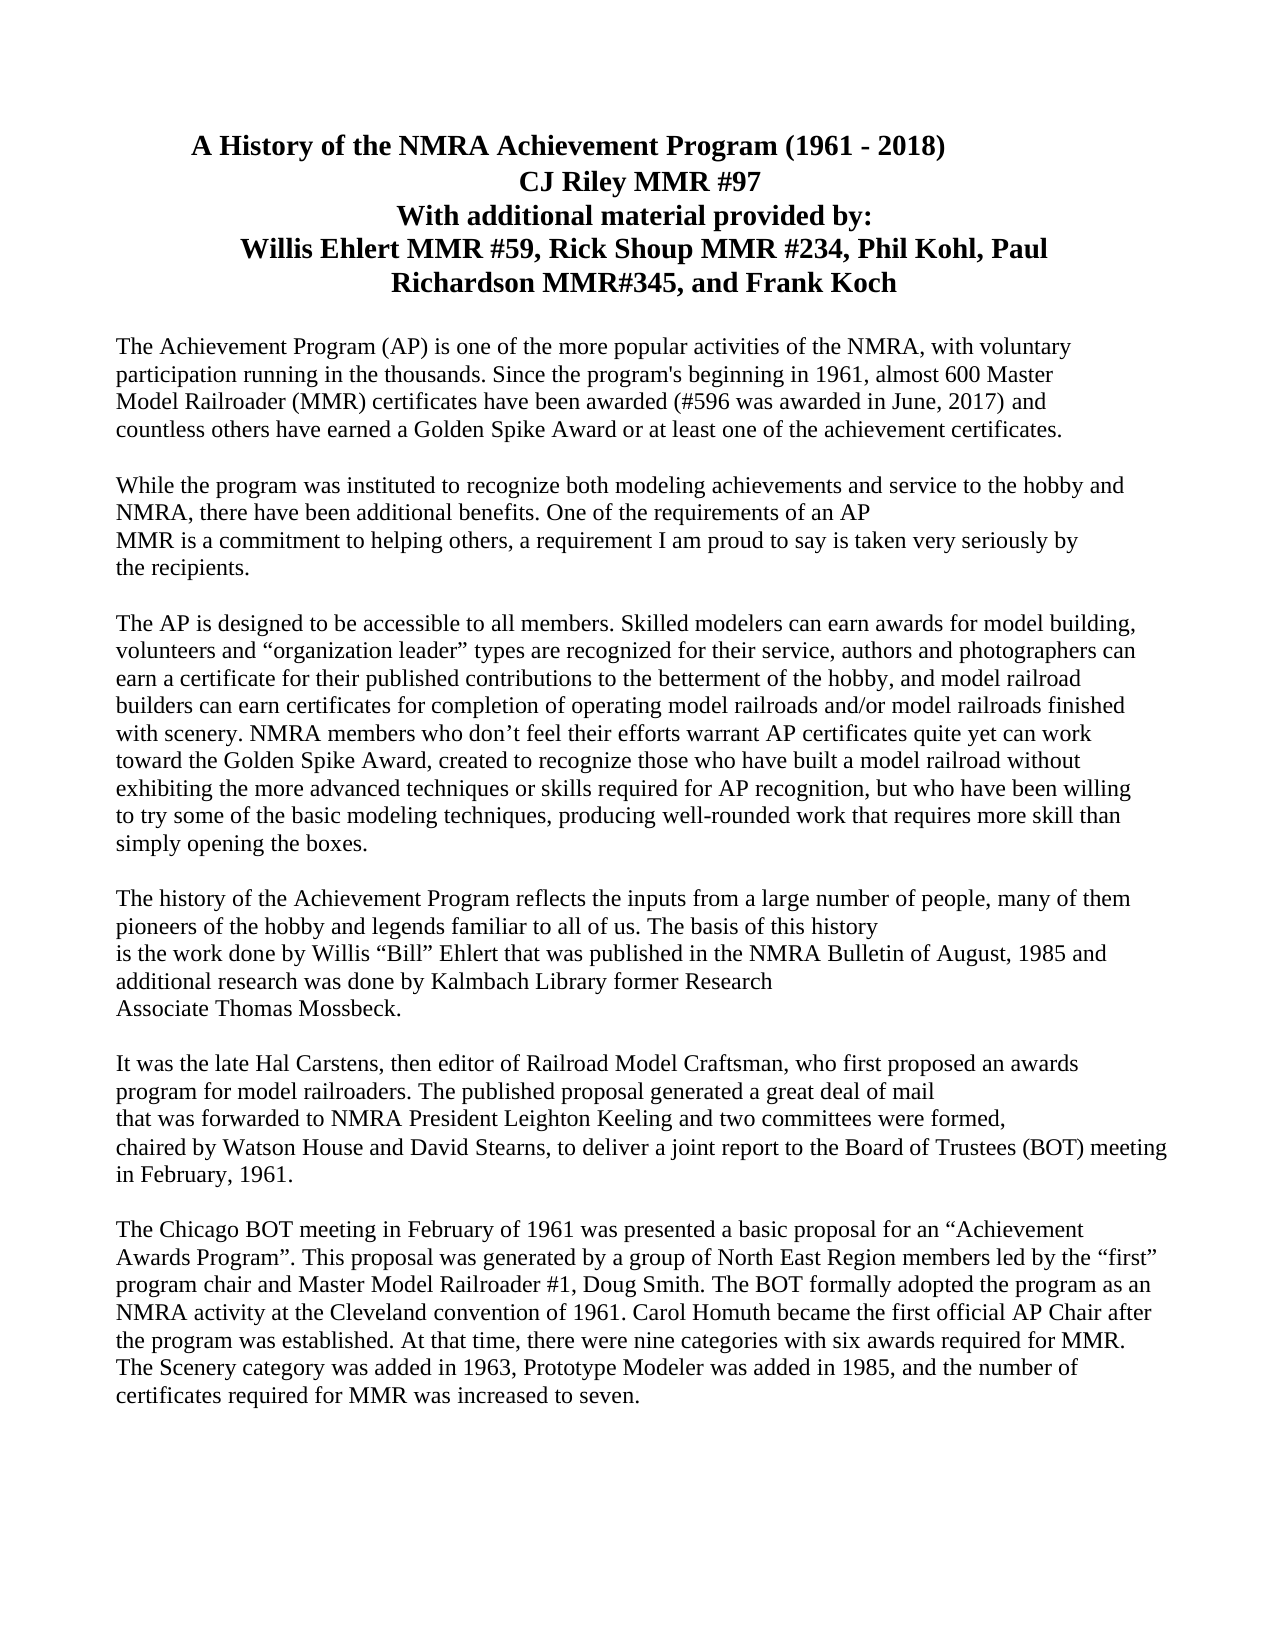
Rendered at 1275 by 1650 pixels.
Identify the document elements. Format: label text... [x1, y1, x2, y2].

text A History of the NMRA Achievement Program (1961 - 2018) [191, 128, 1089, 162]
text With additional material provided by: [320, 198, 948, 232]
text The Achievement Program (AP) is one of the more popular activities of the NMRA, with voluntary participation running in the thousands. Since the program's beginning in 1961, almost 600 Master Model Railroader (MMR) certificates have been awarded (#596 was awarded in June, 2017) and countless others have earned a Golden Spike Award or at least one of the achievement certificates. [116, 333, 1119, 443]
text Richardson MMR#345, and Frank Koch [116, 265, 1172, 299]
text CJ Riley MMR #97 [191, 164, 1089, 198]
text While the program was instituted to recognize both modeling achievements and service to the hobby and NMRA, there have been additional benefits. One of the requirements of an AP [116, 471, 1164, 526]
text The history of the Achievement Program reflects the inputs from a large number of people, many of them pioneers of the hobby and legends familiar to all of us. The basis of this history [116, 885, 1164, 940]
text Willis Ehlert MMR #59, Rick Shoup MMR #234, Phil Kohl, Paul [116, 232, 1172, 265]
text The Chicago BOT meeting in February of 1961 was presented a basic proposal for an “Achievement Awards Program”. This proposal was generated by a group of North East Region members led by the “first” program chair and Master Model Railroader #1, Doug Smith. The BOT formally adopted the program as an NMRA activity at the Cleveland convention of 1961. Carol Homuth became the first official AP Chair after the program was established. At that time, there were nine categories with six awards required for MMR. The Scenery category was added in 1963, Prototype Modeler was added in 1985, and the number of certificates required for MMR was increased to seven. [116, 1215, 1157, 1408]
text chaired by Watson House and David Stearns, to deliver a joint report to the Board of Trustees (BOT) meeting in February, 1961. [116, 1132, 1172, 1188]
text is the work done by Willis “Bill” Ehlert that was published in the NMRA Bulletin of August, 1985 and additional research was done by Kalmbach Library former Research [116, 940, 1149, 995]
text MMR is a commitment to helping others, a requirement I am proud to say is taken very seriously by the recipients. [116, 526, 1102, 581]
text The AP is designed to be accessible to all members. Skilled modelers can earn awards for model building, volunteers and “organization leader” types are recognized for their service, authors and photographers can earn a certificate for their published contributions to the betterment of the hobby, and model railroad builders can earn certificates for completion of operating model railroads and/or model railroads finished with scenery. NMRA members who don’t feel their efforts warrant AP certificates quite yet can work toward the Golden Spike Award, created to recognize those who have built a model railroad without exhibiting the more advanced techniques or skills required for AP recognition, but who have been willing to try some of the basic modeling techniques, producing well-rounded work that requires more skill than simply opening the boxes. [116, 609, 1152, 857]
text that was forwarded to NMRA President Leighton Keeling and two committees were formed, [116, 1105, 1172, 1132]
text It was the late Hal Carstens, then editor of Railroad Model Craftsman, who first proposed an awards program for model railroaders. The published proposal generated a great deal of mail [116, 1050, 1154, 1105]
text Associate Thomas Mossbeck. [116, 995, 1172, 1022]
